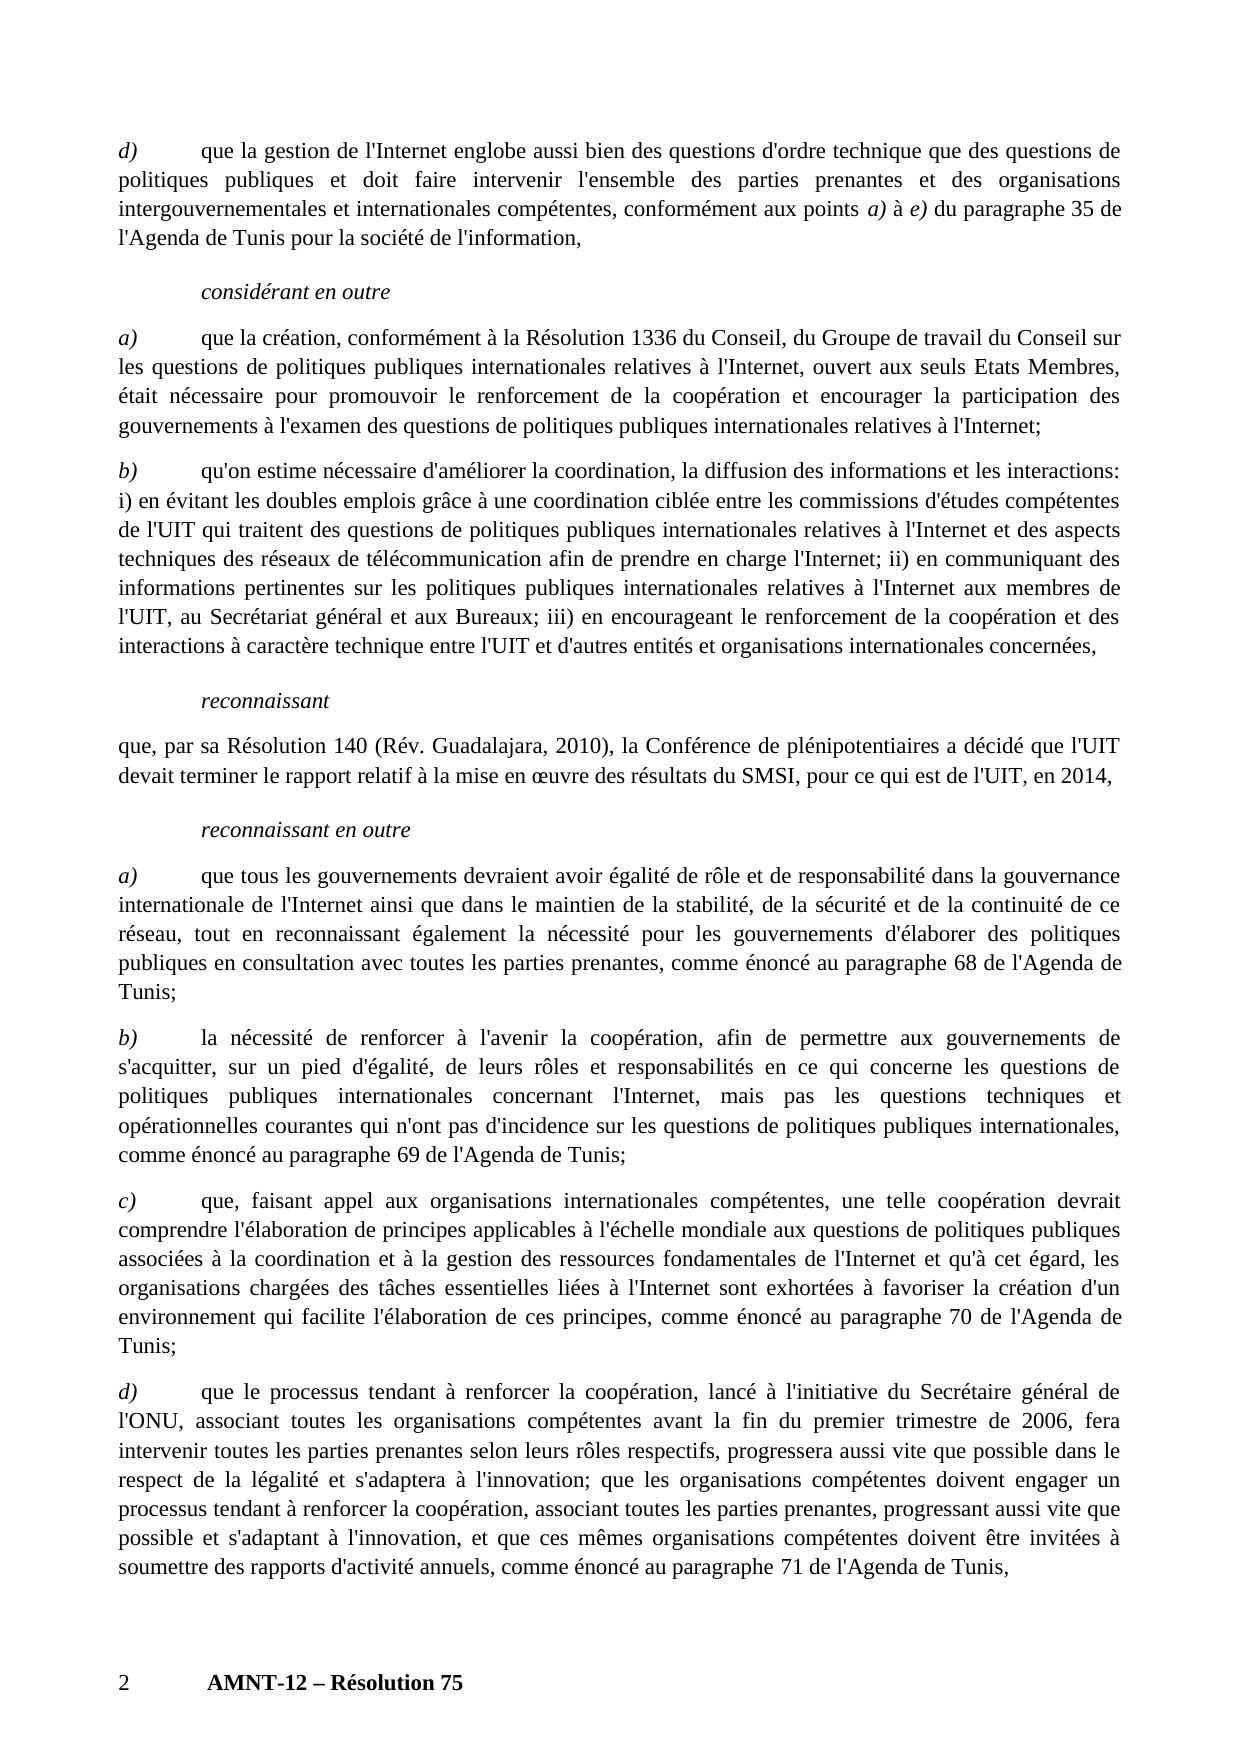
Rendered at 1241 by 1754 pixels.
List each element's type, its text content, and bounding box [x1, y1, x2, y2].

text considérant en outre [201, 276, 1122, 306]
text d) que la gestion de l'Internet englobe aussi bien des questions d'ordre technique que des questions de politiques publiques et doit faire intervenir l'ensemble des parties prenantes et des organisations intergouvernementales et internationales compétentes, conformément aux points a) à e) du paragraphe 35 de l'Agenda de Tunis pour la société de l'information, [118, 135, 1122, 251]
text b) qu'on estime nécessaire d'améliorer la coordination, la diffusion des informations et les interactions: i) en évitant les doubles emplois grâce à une coordination ciblée entre les commissions d'études compétentes de l'UIT qui traitent des questions de politiques publiques internationales relatives à l'Internet et des aspects techniques des réseaux de télécommunication afin de prendre en charge l'Internet; ii) en communiquant des informations pertinentes sur les politiques publiques internationales relatives à l'Internet aux membres de l'UIT, au Secrétariat général et aux Bureaux; iii) en encourageant le renforcement de la coopération et des interactions à caractère technique entre l'UIT et d'autres entités et organisations internationales concernées, [118, 456, 1122, 660]
text d) que le processus tendant à renforcer la coopération, lancé à l'initiative du Secrétaire général de l'ONU, associant toutes les organisations compétentes avant la fin du premier trimestre de 2006, fera intervenir toutes les parties prenantes selon leurs rôles respectifs, progressera aussi vite que possible dans le respect de la légalité et s'adaptera à l'innovation; que les organisations compétentes doivent engager un processus tendant à renforcer la coopération, associant toutes les parties prenantes, progressant aussi vite que possible et s'adaptant à l'innovation, et que ces mêmes organisations compétentes doivent être invitées à soumettre des rapports d'activité annuels, comme énoncé au paragraphe 71 de l'Agenda de Tunis, [118, 1376, 1122, 1581]
text c) que, faisant appel aux organisations internationales compétentes, une telle coopération devrait comprendre l'élaboration de principes applicables à l'échelle mondiale aux questions de politiques publiques associées à la coordination et à la gestion des ressources fondamentales de l'Internet et qu'à cet égard, les organisations chargées des tâches essentielles liées à l'Internet sont exhortées à favoriser la création d'un environnement qui facilite l'élaboration de ces principes, comme énoncé au paragraphe 70 de l'Agenda de Tunis; [118, 1185, 1122, 1360]
text que, par sa Résolution 140 (Rév. Guadalajara, 2010), la Conférence de plénipotentiaires a décidé que l'UIT devait terminer le rapport relatif à la mise en œuvre des résultats du SMSI, pour ce qui est de l'UIT, en 2014, [118, 731, 1122, 789]
text a) que la création, conformément à la Résolution 1336 du Conseil, du Groupe de travail du Conseil sur les questions de politiques publiques internationales relatives à l'Internet, ouvert aux seuls Etats Membres, était nécessaire pour promouvoir le renforcement de la coopération et encourager la participation des gouvernements à l'examen des questions de politiques publiques internationales relatives à l'Internet; [118, 322, 1122, 439]
text b) la nécessité de renforcer à l'avenir la coopération, afin de permettre aux gouvernements de s'acquitter, sur un pied d'égalité, de leurs rôles et responsabilités en ce qui concerne les questions de politiques publiques internationales concernant l'Internet, mais pas les questions techniques et opérationnelles courantes qui n'ont pas d'incidence sur les questions de politiques publiques internationales, comme énoncé au paragraphe 69 de l'Agenda de Tunis; [118, 1022, 1122, 1168]
text reconnaissant en outre [201, 814, 1122, 843]
text reconnaissant [201, 685, 1122, 714]
text a) que tous les gouvernements devraient avoir égalité de rôle et de responsabilité dans la gouvernance internationale de l'Internet ainsi que dans le maintien de la stabilité, de la sécurité et de la continuité de ce réseau, tout en reconnaissant également la nécessité pour les gouvernements d'élaborer des politiques publiques en consultation avec toutes les parties prenantes, comme énoncé au paragraphe 68 de l'Agenda de Tunis; [118, 860, 1122, 1006]
